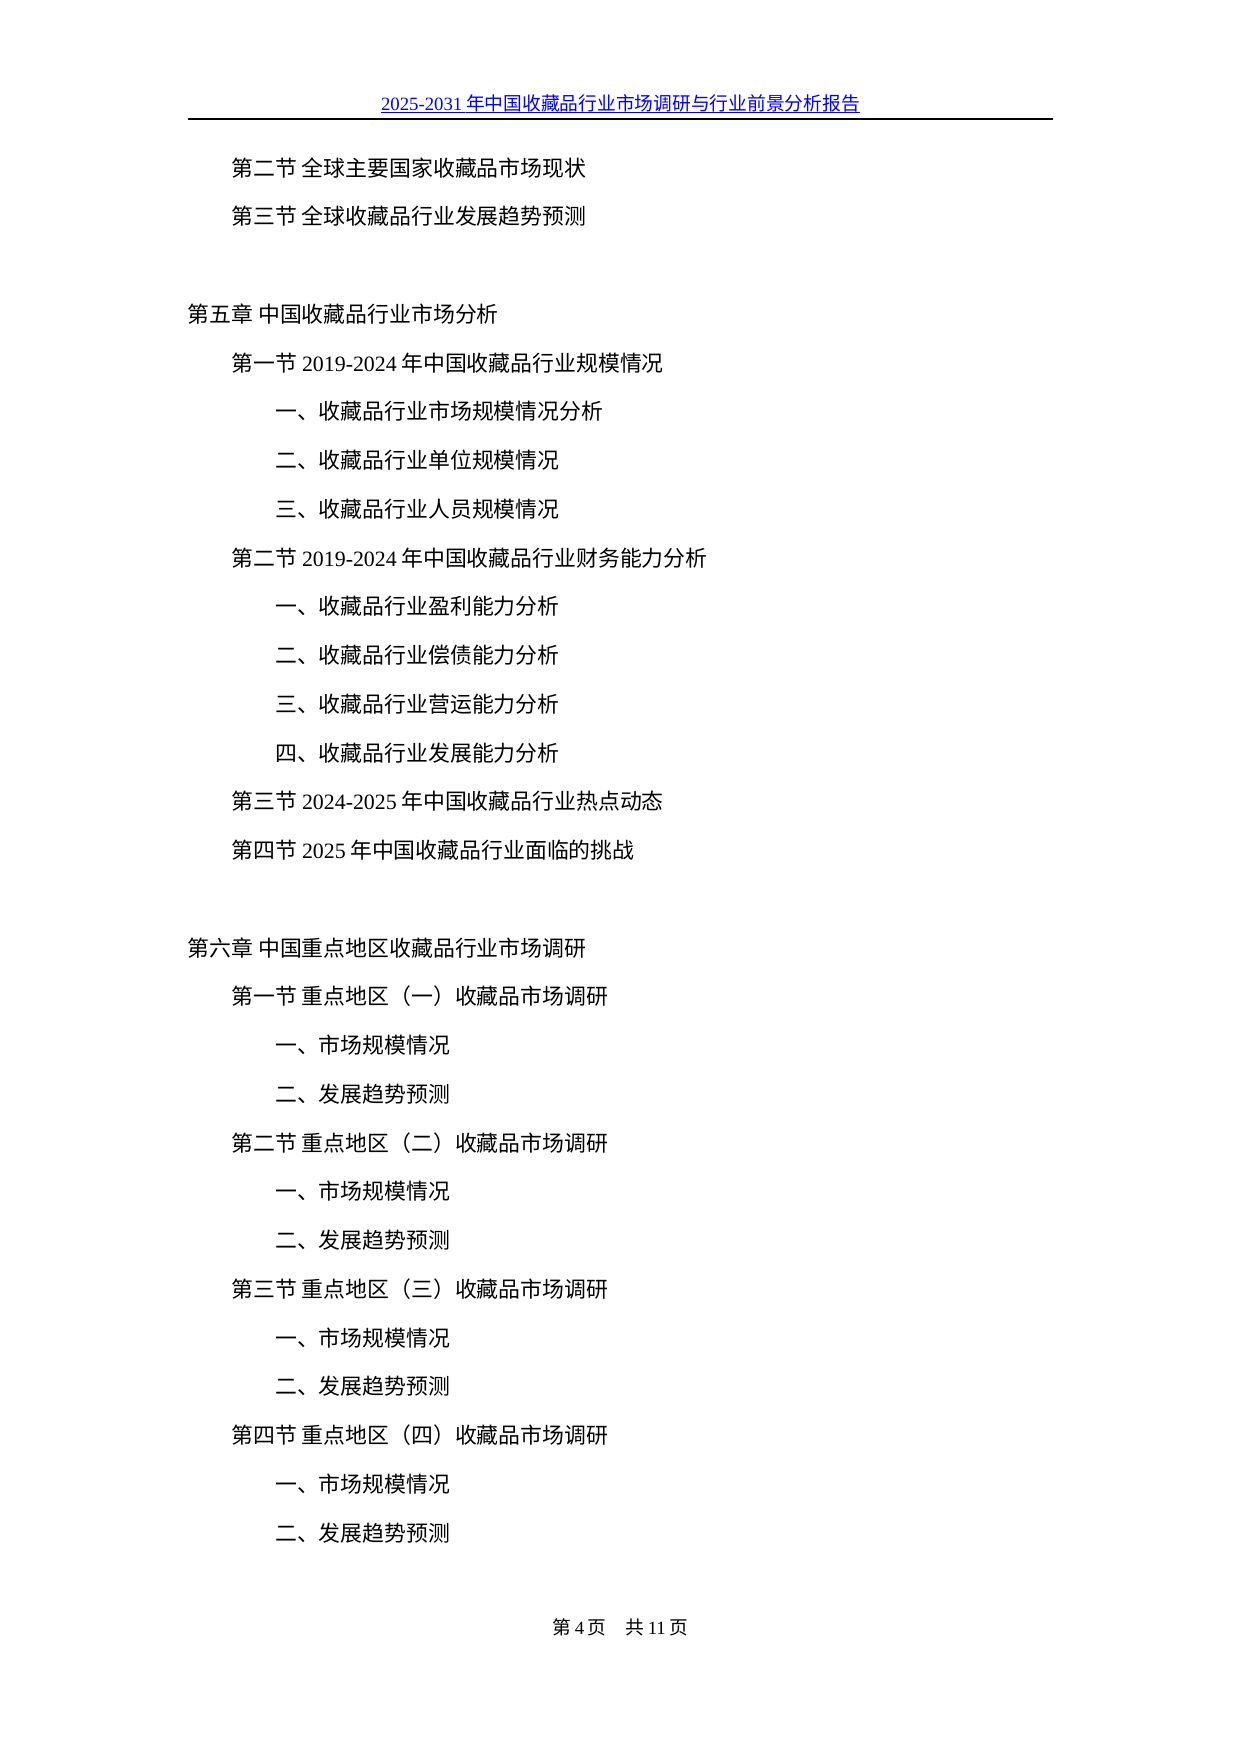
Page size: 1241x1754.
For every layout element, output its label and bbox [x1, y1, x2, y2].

text [187, 150, 1053, 1548]
